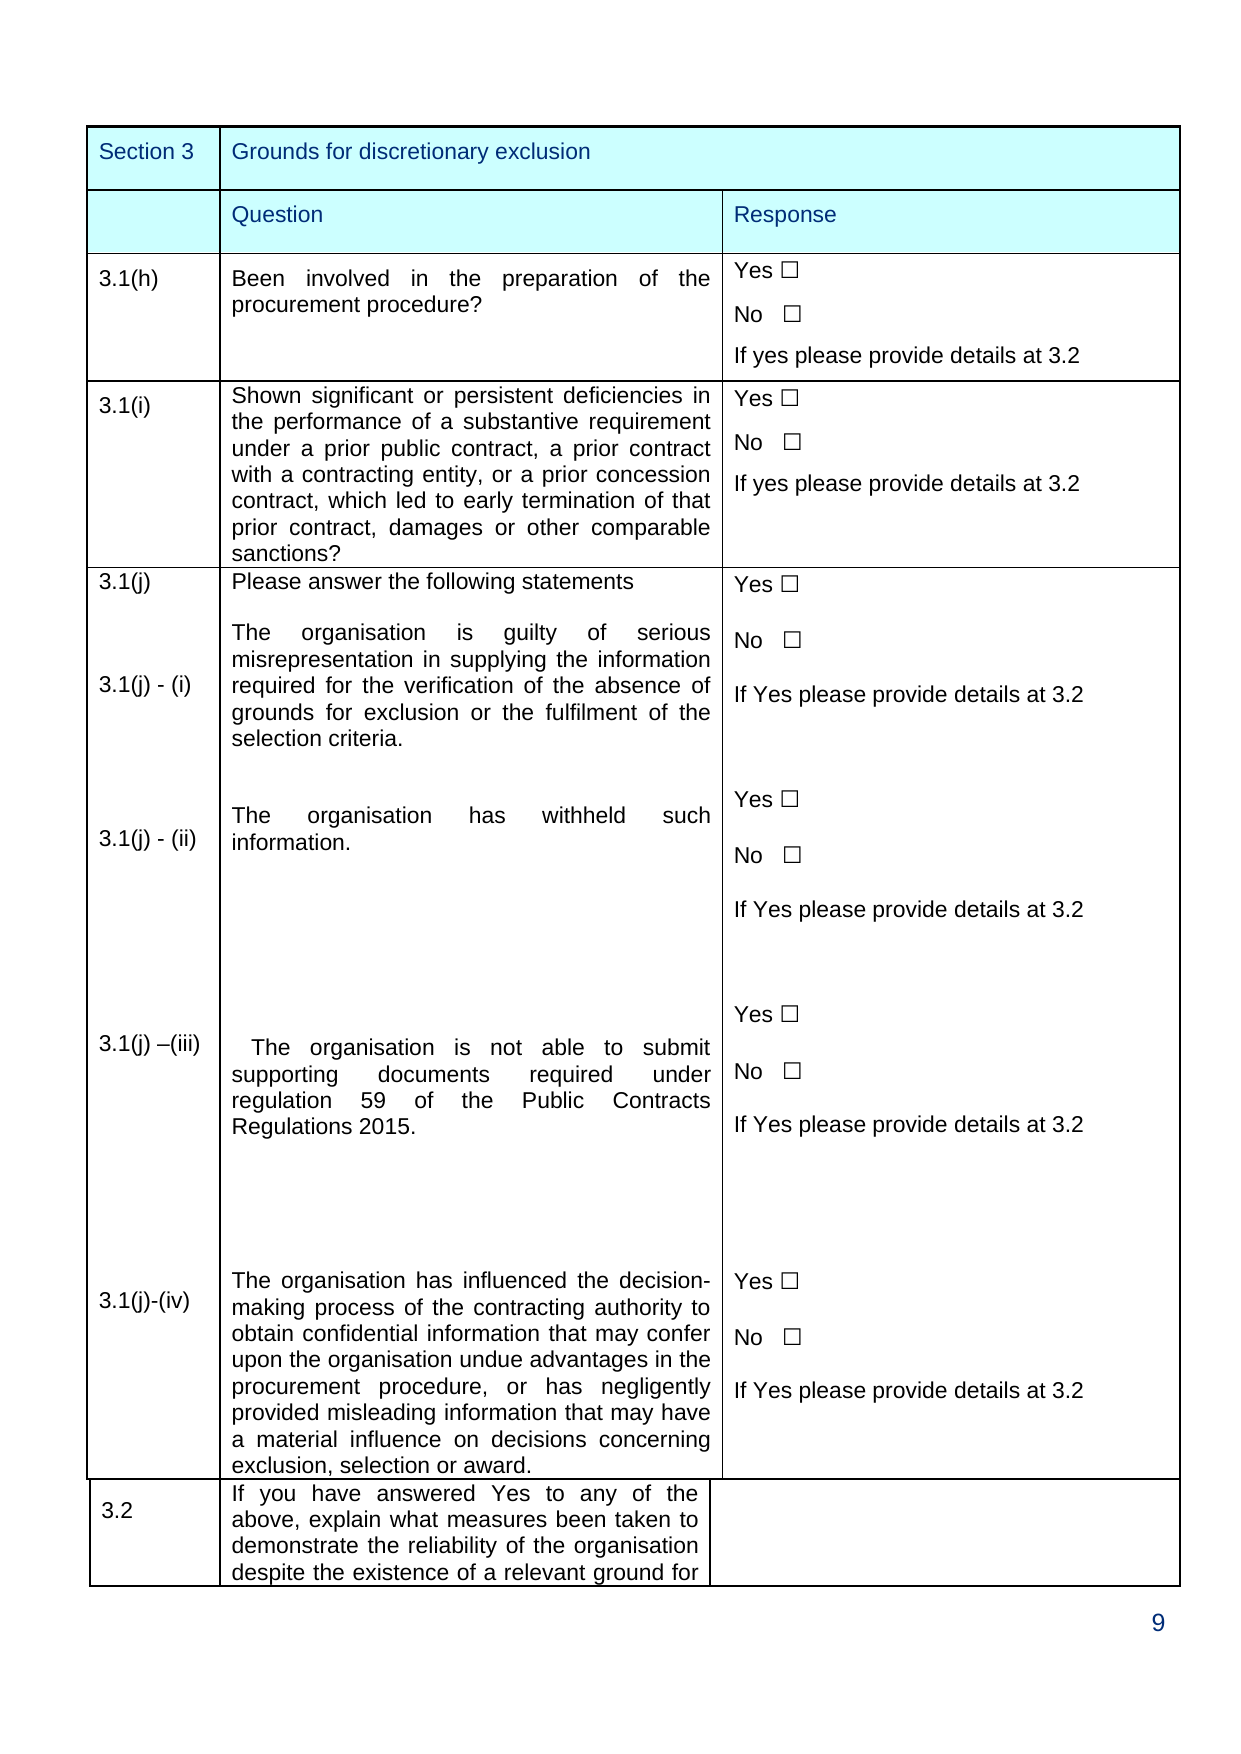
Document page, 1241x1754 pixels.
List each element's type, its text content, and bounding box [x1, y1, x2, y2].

table_cell Shown significant or persistent deficiencies in the performance of a substantive requirement under a prior public contract, a prior contract with a contracting entity, or a prior concession contract, which led to early termination of that prior contract, damages or other comparable sanctions? [221, 382, 722, 566]
table_cell Yes ☐ No ☐ If Yes please provide details at 3.2 Yes ☐ No ☐ If Yes please provide details at 3.2 Yes ☐ No ☐ If Yes please provide details at 3.2 Yes ☐ No ☐ If Yes please provide details at 3.2 [723, 568, 1179, 1478]
table_cell Yes ☐ No ☐ If yes please provide details at 3.2 [723, 382, 1179, 566]
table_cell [723, 254, 1179, 380]
table_cell 3.1(j) 3.1(j) - (i) 3.1(j) - (ii) 3.1(j) –(iii) 3.1(j)-(iv) [88, 568, 219, 1478]
table_header Grounds for discretionary exclusion [221, 128, 1179, 189]
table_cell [221, 1480, 709, 1585]
table_cell Please answer the following statements The organisation is guilty of serious misrepresentation in supplying the information required for the verification of the absence of grounds for exclusion or the fulfilment of the selection criteria. The organisation has withheld such information. The organisation is not able to submit supporting documents required under regulation 59 of the Public Contracts Regulations 2015. The organisation has influenced the decision-making process of the contracting authority to obtain confidential information that may confer upon the organisation undue advantages in the procurement procedure, or has negligently provided misleading information that may have a material influence on decisions concerning exclusion, selection or award. [221, 568, 722, 1478]
table_cell 3.2 [91, 1480, 219, 1585]
table_cell [711, 1480, 1179, 1585]
table_cell Been involved in the preparation of the procurement procedure? [221, 254, 722, 380]
table_cell 3.1(h) [88, 254, 219, 380]
table_cell Question [221, 191, 722, 252]
table_cell 3.1(i) [88, 382, 219, 566]
table_cell [88, 191, 219, 252]
table_header Section 3 [88, 128, 219, 189]
table_cell Response [723, 191, 1179, 252]
